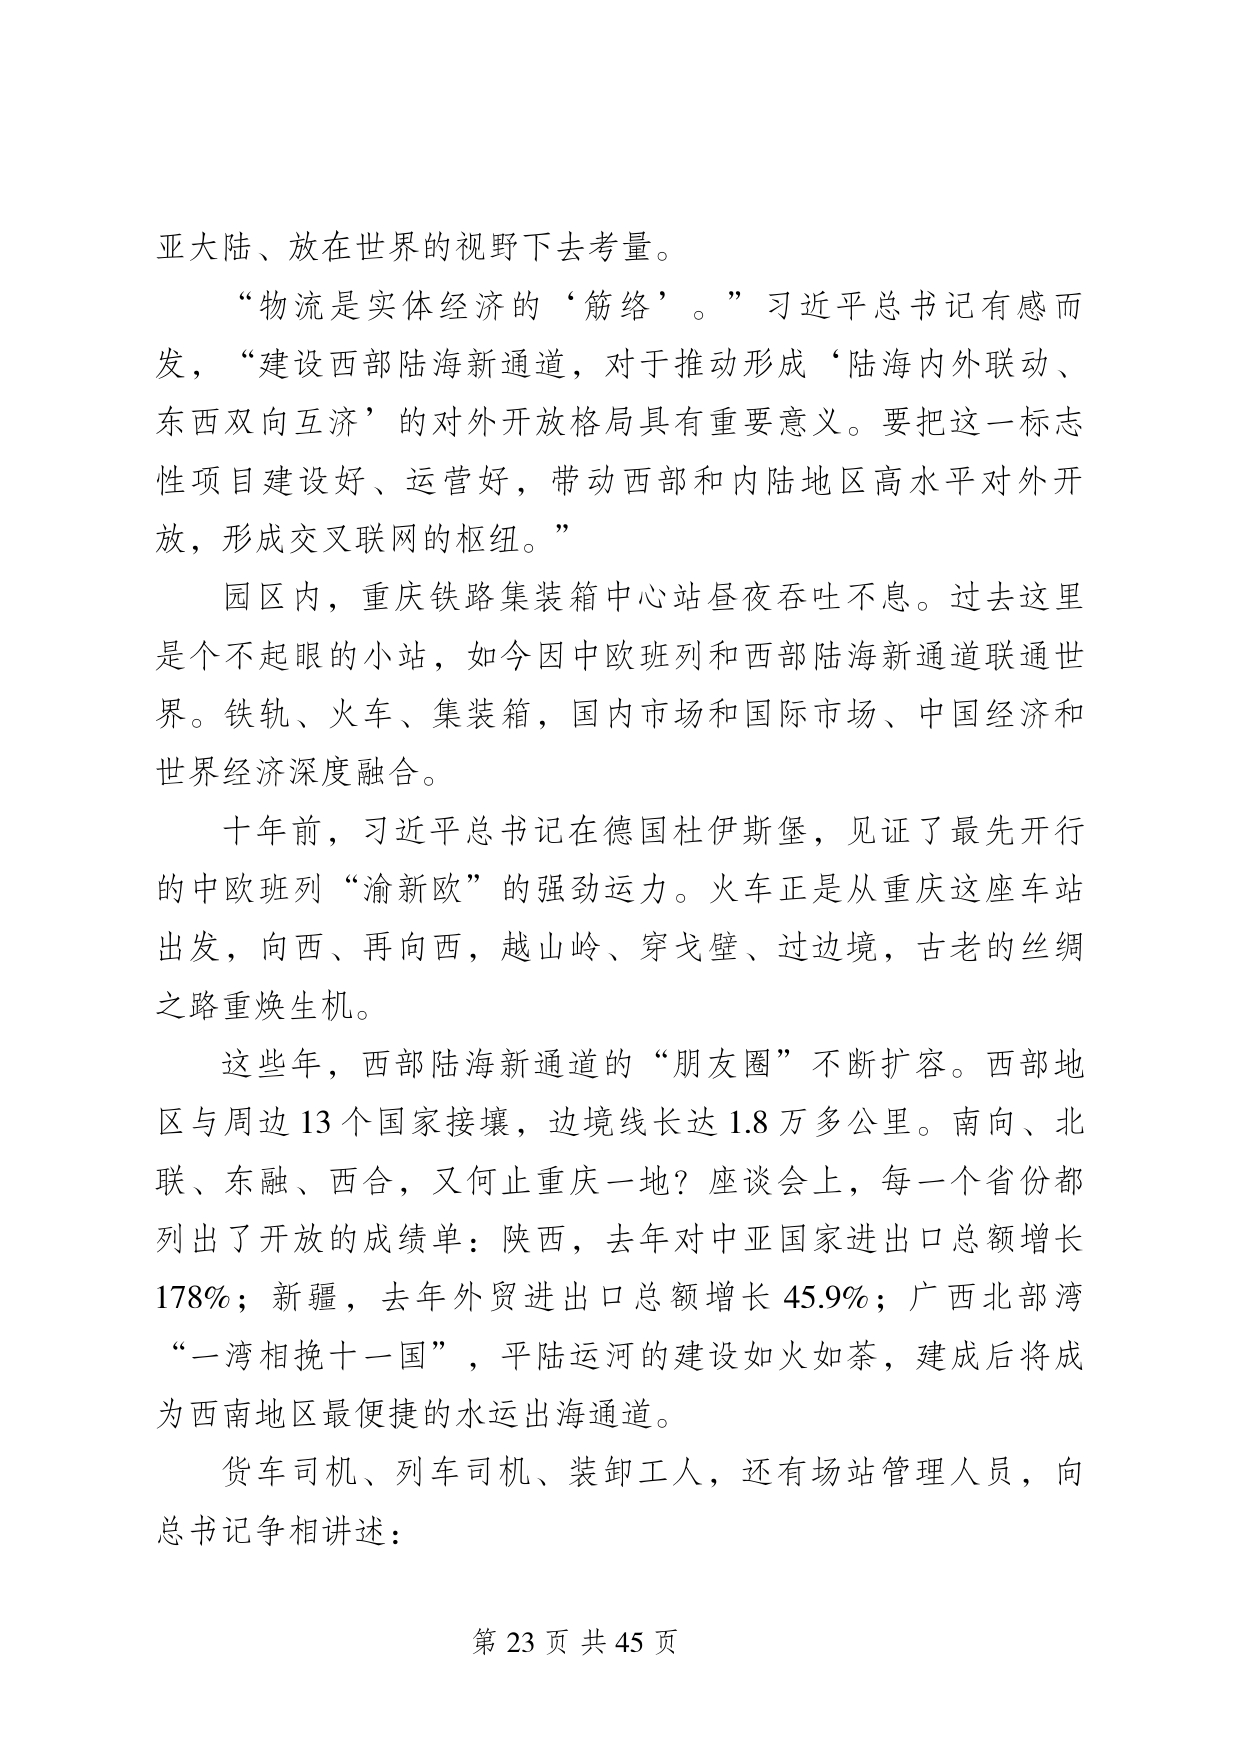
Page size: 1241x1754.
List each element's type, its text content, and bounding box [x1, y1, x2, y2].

text “物流是实体经济的‘筋络’。”习近平总书记有感而发，“建设西部陆海新通道，对于推动形成‘陆海内外联动、东西双向互济’的对外开放格局具有重要意义。要把这一标志性项目建设好、运营好，带动西部和内陆地区高水平对外开放，形成交叉联网的枢纽。” [153, 271, 1087, 562]
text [153, 212, 1087, 271]
text 十年前，习近平总书记在德国杜伊斯堡，见证了最先开行的中欧班列“渝新欧”的强劲运力。火车正是从重庆这座车站出发，向西、再向西，越山岭、穿戈壁、过边境，古老的丝绸之路重焕生机。 [153, 796, 1087, 1029]
text 货车司机、列车司机、装卸工人，还有场站管理人员，向总书记争相讲述： [153, 1437, 1087, 1554]
text 园区内，重庆铁路集装箱中心站昼夜吞吐不息。过去这里是个不起眼的小站，如今因中欧班列和西部陆海新通道联通世界。铁轨、火车、集装箱，国内市场和国际市场、中国经济和世界经济深度融合。 [153, 562, 1087, 796]
text 这些年，西部陆海新通道的“朋友圈”不断扩容。西部地区与周边13个国家接壤，边境线长达1.8万多公里。南向、北联、东融、西合，又何止重庆一地？座谈会上，每一个省份都列出了开放的成绩单：陕西，去年对中亚国家进出口总额增长178%；新疆，去年外贸进出口总额增长45.9%；广西北部湾“一湾相挽十一国”，平陆运河的建设如火如荼，建成后将成为西南地区最便捷的水运出海通道。 [153, 1029, 1087, 1437]
